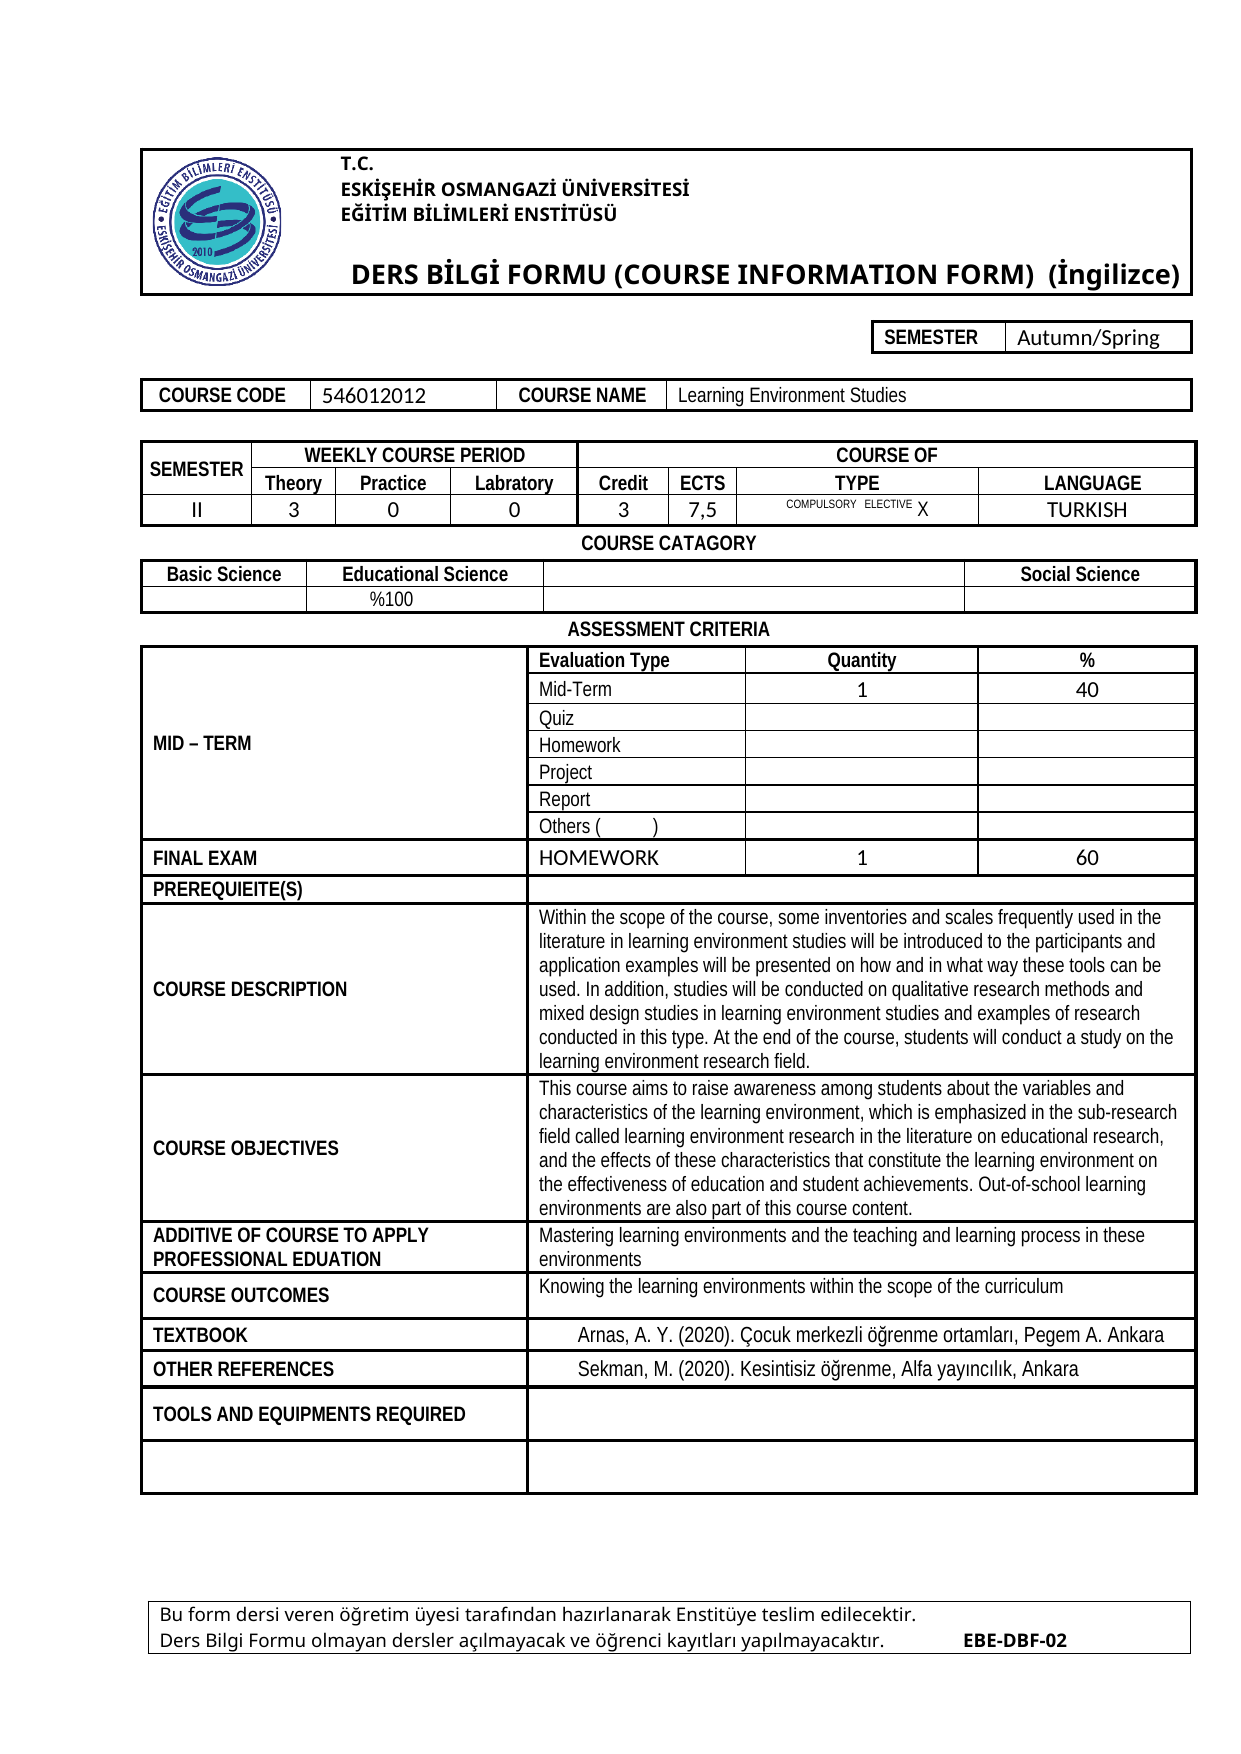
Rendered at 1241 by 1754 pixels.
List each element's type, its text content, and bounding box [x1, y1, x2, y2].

table_cell 3 [579, 495, 668, 523]
table_cell 40 [979, 674, 1194, 703]
table_cell Quiz [529, 704, 745, 730]
table_cell [544, 587, 964, 611]
table_header [143, 151, 329, 293]
table_header WEEKLY COURSE PERIOD [252, 443, 576, 467]
table_cell [746, 786, 977, 811]
table_cell [979, 731, 1194, 757]
table_cell OTHER REFERENCES [143, 1352, 526, 1385]
table_cell [979, 758, 1194, 784]
table_cell Report [529, 786, 745, 811]
table_cell Evaluation Type [529, 648, 745, 672]
table_cell COURSE OBJECTIVES [143, 1076, 526, 1220]
table_cell %100 [307, 587, 543, 611]
table_header SEMESTER [143, 443, 251, 494]
table_cell TEXTBOOK [143, 1320, 526, 1349]
table_header Learning Environment Studies [667, 381, 1190, 409]
table_cell Knowing the learning environments within the scope of the curriculum [529, 1274, 1194, 1317]
table_cell ADDITIVE OF COURSE TO APPLY PROFESSIONAL EDUATION [143, 1223, 526, 1271]
table_header Autumn/Spring [1006, 323, 1190, 351]
table_cell Quantity [746, 648, 977, 672]
table_cell 1 [746, 674, 977, 703]
table_cell 0 [336, 495, 450, 523]
table_cell ECTS [669, 468, 736, 494]
table_cell HOMEWORK [529, 841, 745, 873]
table_cell MID – TERM [143, 648, 526, 838]
table_cell COURSE DESCRIPTION [143, 905, 526, 1073]
table_header COURSE NAME [497, 381, 666, 409]
table_cell % [979, 648, 1194, 672]
table_cell [544, 562, 964, 586]
table_cell Within the scope of the course, some inventories and scales frequently used in the literature in learning environment studies will be introduced to the participants and application examples will be presented on how and in what way these tools can be used. In addition, studies will be conducted on qualitative research methods and mixed design studies in learning environment studies and examples of research conducted in this type. At the end of the course, students will conduct a study on the learning environment research field. [529, 905, 1194, 1073]
table_cell II [143, 495, 251, 523]
table_header 546012012 [311, 381, 496, 409]
table_cell Mid-Term [529, 674, 745, 703]
table_cell Educational Science [307, 562, 543, 586]
table_cell [746, 813, 977, 838]
table_cell Homework [529, 731, 745, 757]
table_cell COURSE CATAGORY [142, 527, 1196, 559]
table_cell [979, 786, 1194, 811]
table_cell [143, 587, 306, 611]
table_cell 3 [252, 495, 335, 523]
table_cell [979, 704, 1194, 730]
table_cell TYPE [737, 468, 978, 494]
table_cell 7,5 [669, 495, 736, 523]
table_cell Sekman, M. (2020). Kesintisiz öğrenme, Alfa yayıncılık, Ankara [529, 1352, 1194, 1385]
table_cell LANGUAGE [979, 468, 1194, 494]
table_header COURSE OF [579, 443, 1194, 467]
table_header COURSE CODE [143, 381, 310, 409]
table_cell [529, 877, 1194, 902]
table_cell COMPULSORY ELECTIVE X [737, 495, 978, 523]
table_cell Social Science [965, 562, 1194, 586]
table_cell ASSESSMENT CRITERIA [142, 614, 1196, 645]
table_cell Basic Science [143, 562, 306, 586]
table_cell Theory [252, 468, 335, 494]
table_cell This course aims to raise awareness among students about the variables and characteristics of the learning environment, which is emphasized in the sub-research field called learning environment research in the literature on educational research, and the effects of these characteristics that constitute the learning environment on the effectiveness of education and student achievements. Out-of-school learning environments are also part of this course content. [529, 1076, 1194, 1220]
table_cell Mastering learning environments and the teaching and learning process in these environments [529, 1223, 1194, 1271]
table_cell 1 [746, 841, 977, 873]
table_cell Credit [579, 468, 668, 494]
table_cell [746, 704, 977, 730]
table_cell [746, 758, 977, 784]
table_cell COURSE OUTCOMES [143, 1274, 526, 1317]
table_cell PREREQUIEITE(S) [143, 877, 526, 902]
table_cell 60 [979, 841, 1194, 873]
table_cell Arnas, A. Y. (2020). Çocuk merkezli öğrenme ortamları, Pegem A. Ankara [529, 1320, 1194, 1349]
table_cell [965, 587, 1194, 611]
table_cell FINAL EXAM [143, 841, 526, 873]
table_cell [979, 813, 1194, 838]
table_cell [746, 731, 977, 757]
table_cell TURKISH [979, 495, 1194, 523]
table_cell Labratory [451, 468, 576, 494]
table_cell 0 [451, 495, 576, 523]
table_cell [143, 1442, 526, 1492]
table_header T.C. ESKİŞEHİR OSMANGAZİ ÜNİVERSİTESİ EĞİTİM BİLİMLERİ ENSTİTÜSÜ DERS BİLGİ FORMU (COURSE INFORMATION FORM) (İngilizce) [329, 151, 1190, 293]
table_cell TOOLS AND EQUIPMENTS REQUIRED [143, 1389, 526, 1438]
table_cell Practice [336, 468, 450, 494]
table_cell Others ( ) [529, 813, 745, 838]
table_header SEMESTER [874, 323, 1005, 351]
table_cell [529, 1389, 1194, 1438]
table_cell Project [529, 758, 745, 784]
picture [152, 157, 282, 286]
table_cell [529, 1442, 1194, 1492]
